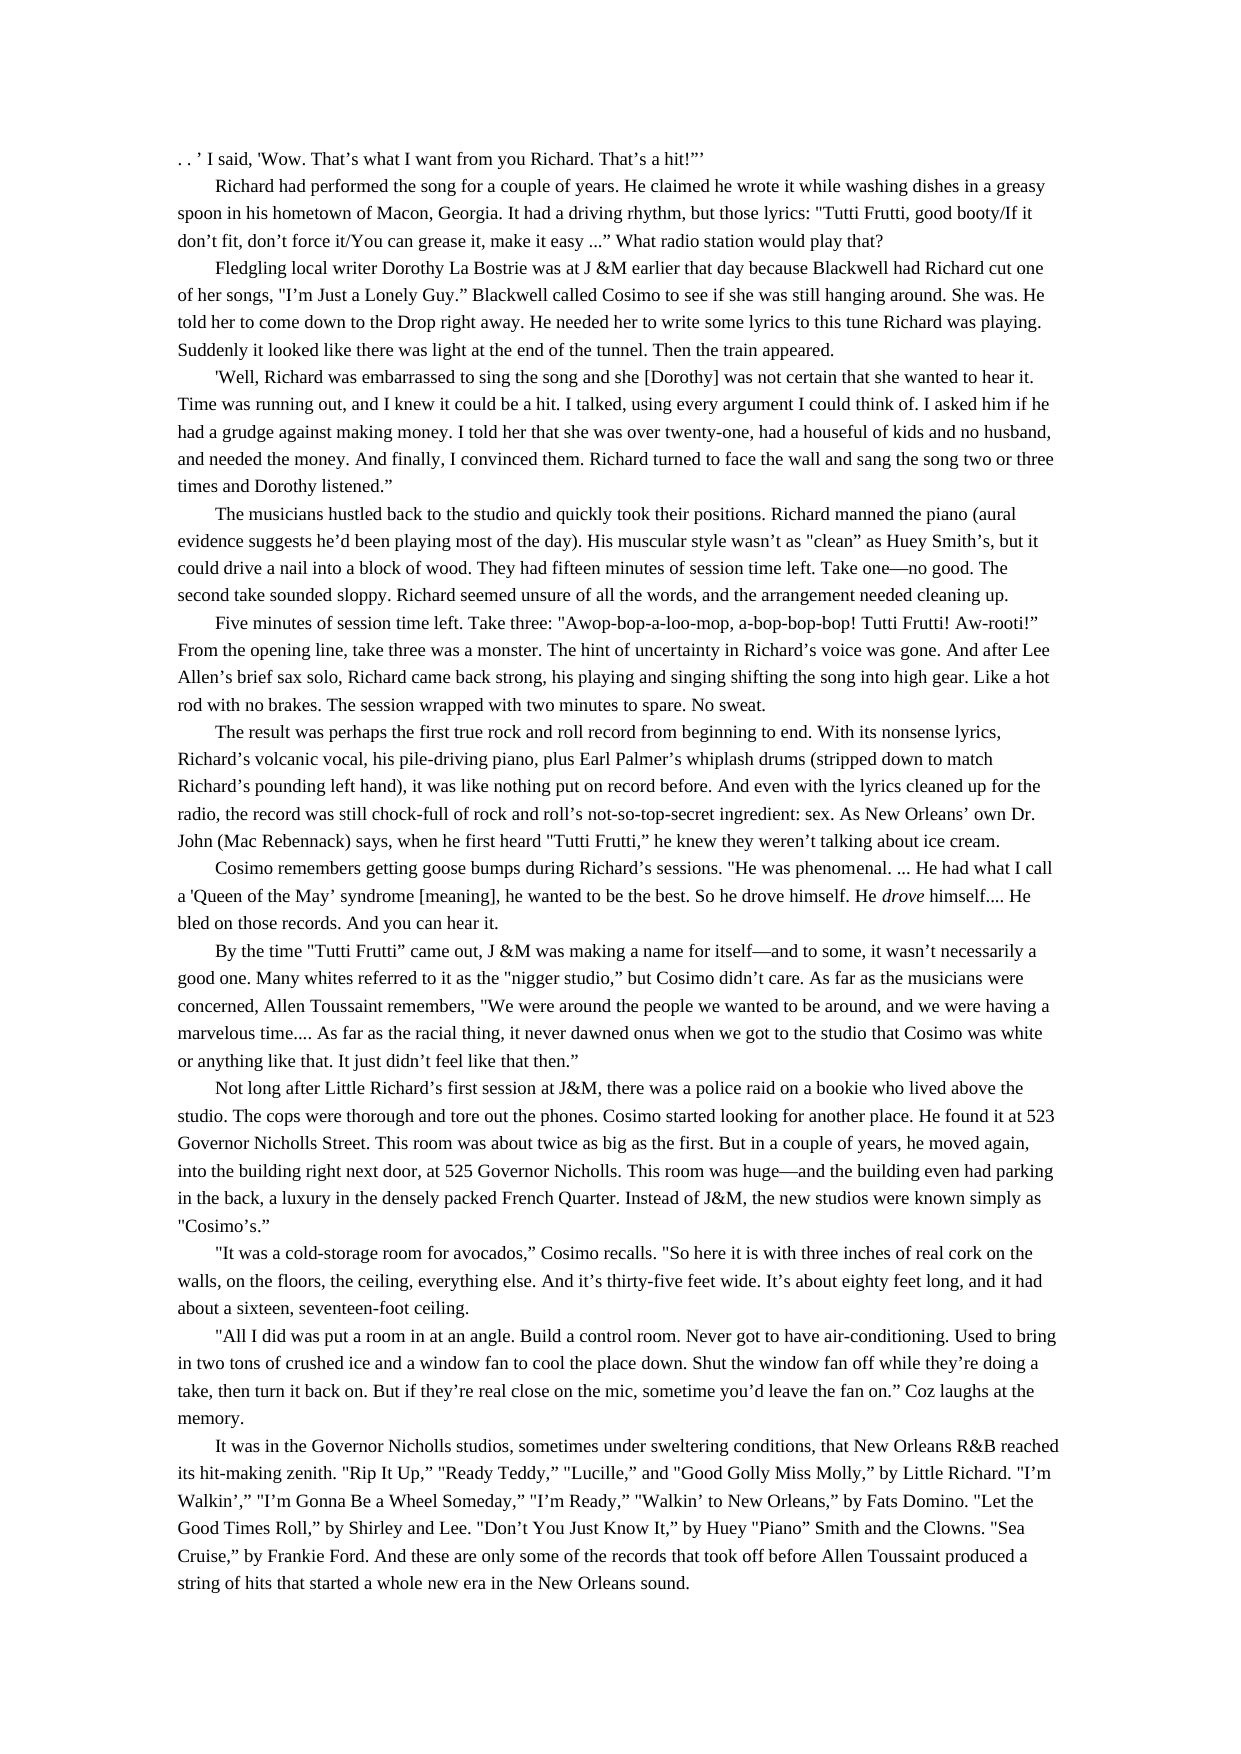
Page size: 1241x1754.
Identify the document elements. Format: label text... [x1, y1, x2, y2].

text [177, 148, 1063, 169]
text Richard had performed the song for a couple of years. He claimed he wrote it while washing dishes in a greasy spoon in his hometown of Macon, Georgia. It had a driving rhythm, but those lyrics: "Tutti Frutti, good booty/If it don’t fit, don’t force it/You can grease it, make it easy ...” What radio station would play that? [177, 175, 1063, 251]
text Five minutes of session time left. Take three: "Awop-bop-a-loo-mop, a-bop-bop-bop! Tutti Frutti! Aw-rooti!” From the opening line, take three was a monster. The hint of uncertainty in Richard’s voice was gone. And after Lee Allen’s brief sax solo, Richard came back strong, his playing and singing shifting the song into high gear. Like a hot rod with no brakes. The session wrapped with two minutes to spare. No sweat. [177, 612, 1063, 715]
text "All I did was put a room in at an angle. Build a control room. Never got to have air-conditioning. Used to bring in two tons of crushed ice and a window fan to cool the place down. Shut the window fan off while they’re doing a take, then turn it back on. But if they’re real close on the mic, sometime you’d leave the fan on.” Coz laughs at the memory. [177, 1325, 1063, 1429]
text It was in the Governor Nicholls studios, sometimes under sweltering conditions, that New Orleans R&B reached its hit-making zenith. "Rip It Up,” "Ready Teddy,” "Lucille,” and "Good Golly Miss Molly,” by Little Richard. "I’m Walkin’,” "I’m Gonna Be a Wheel Someday,” "I’m Ready,” "Walkin’ to New Orleans,” by Fats Domino. "Let the Good Times Roll,” by Shirley and Lee. "Don’t You Just Know It,” by Huey "Piano” Smith and the Clowns. "Sea Cruise,” by Frankie Ford. And these are only some of the records that took off before Allen Toussaint produced a string of hits that started a whole new era in the New Orleans sound. [177, 1435, 1063, 1594]
text The result was perhaps the first true rock and roll record from beginning to end. With its nonsense lyrics, Richard’s volcanic vocal, his pile-driving piano, plus Earl Palmer’s whiplash drums (stripped down to match Richard’s pounding left hand), it was like nothing put on record before. And even with the lyrics cleaned up for the radio, the record was still chock-full of rock and roll’s not-so-top-secret ingredient: sex. As New Orleans’ own Dr. John (Mac Rebennack) says, when he first heard "Tutti Frutti,” he knew they weren’t talking about ice cream. [177, 721, 1063, 851]
text 'Well, Richard was embarrassed to sing the song and she [Dorothy] was not certain that she wanted to hear it. Time was running out, and I knew it could be a hit. I talked, using every argument I could think of. I asked him if he had a grudge against making money. I told her that she was over twenty-one, had a houseful of kids and no husband, and needed the money. And finally, I convinced them. Richard turned to face the wall and sang the song two or three times and Dorothy listened.” [177, 366, 1063, 497]
text Fledgling local writer Dorothy La Bostrie was at J &M earlier that day because Blackwell had Richard cut one of her songs, "I’m Just a Lonely Guy.” Blackwell called Cosimo to see if she was still hanging around. She was. He told her to come down to the Drop right away. He needed her to write some lyrics to this tune Richard was playing. Suddenly it looked like there was light at the end of the tunnel. Then the train appeared. [177, 257, 1063, 360]
text Not long after Little Richard’s first session at J&M, there was a police raid on a bookie who lived above the studio. The cops were thorough and tore out the phones. Cosimo started looking for another place. He found it at 523 Governor Nicholls Street. This room was about twice as big as the first. But in a couple of years, he moved again, into the building right next door, at 525 Governor Nicholls. This room was huge—and the building even had parking in the back, a luxury in the densely packed French Quarter. Instead of J&M, the new studios were known simply as "Cosimo’s.” [177, 1077, 1063, 1236]
text The musicians hustled back to the studio and quickly took their positions. Richard manned the piano (aural evidence suggests he’d been playing most of the day). His muscular style wasn’t as "clean” as Huey Smith’s, but it could drive a nail into a block of wood. They had fifteen minutes of session time left. Take one—no good. The second take sounded sloppy. Richard seemed unsure of all the words, and the arrangement needed cleaning up. [177, 502, 1063, 606]
text By the time "Tutti Frutti” came out, J &M was making a name for itself—and to some, it wasn’t necessarily a good one. Many whites referred to it as the "nigger studio,” but Cosimo didn’t care. As far as the musicians were concerned, Allen Toussaint remembers, "We were around the people we wanted to be around, and we were having a marvelous time.... As far as the racial thing, it never dawned onus when we got to the studio that Cosimo was white or anything like that. It just didn’t feel like that then.” [177, 940, 1063, 1071]
text Cosimo remembers getting goose bumps during Richard’s sessions. "He was phenomenal. ... He had what I call a 'Queen of the May’ syndrome [meaning], he wanted to be the best. So he drove himself. He drove himself.... He bled on those records. And you can hear it. [177, 857, 1063, 934]
text "It was a cold-storage room for avocados,” Cosimo recalls. "So here it is with three inches of real cork on the walls, on the floors, the ceiling, everything else. And it’s thirty-five feet wide. It’s about eighty feet long, and it had about a sixteen, seventeen-foot ceiling. [177, 1242, 1063, 1319]
